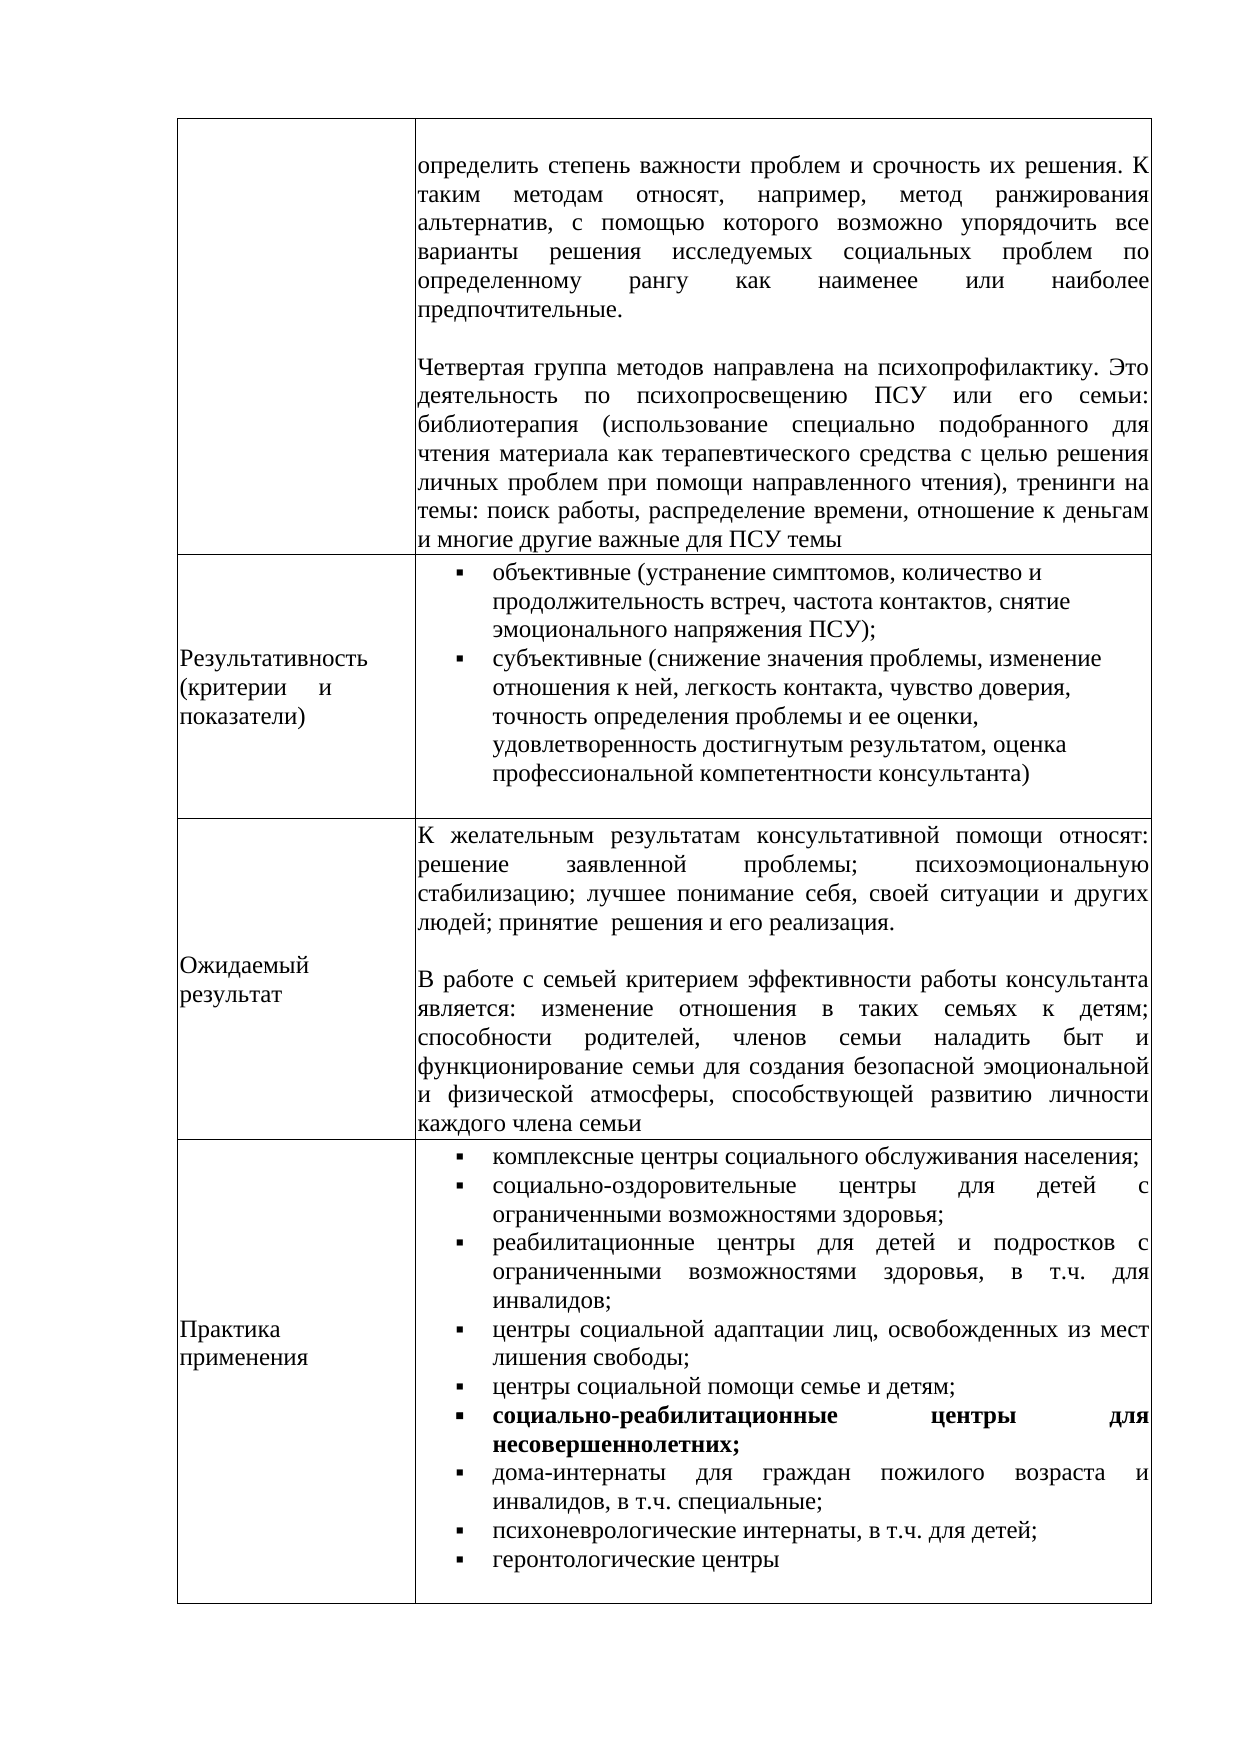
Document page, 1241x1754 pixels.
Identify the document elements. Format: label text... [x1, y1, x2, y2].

table_cell К желательным результатам консультативной помощи относят: решение заявленной проблемы; психоэмоциональную стабилизацию; лучшее понимание себя, своей ситуации и других людей; принятие решения и его реализация. В работе с семьей критерием эффективности работы консультанта является: изменение отношения в таких семьях к детям; способности родителей, членов семьи наладить быт и функционирование семьи для создания безопасной эмоциональной и физической атмосферы, способствующей развитию личности каждого члена семьи [416, 819, 1151, 1138]
table_cell комплексные центры социального обслуживания населения; социально-оздоровительные центры для детей с ограниченными возможностями здоровья; реабилитационные центры для детей и подростков с ограниченными возможностями здоровья, в т.ч. для инвалидов; центры социальной адаптации лиц, освобожденных из мест лишения свободы; центры социальной помощи семье и детям; социально-реабилитационные центры для несовершеннолетних; дома-интернаты для граждан пожилого возраста и инвалидов, в т.ч. специальные; психоневрологические интернаты, в т.ч. для детей; геронтологические центры [416, 1140, 1151, 1603]
table_cell Результативность (критерии и показатели) [178, 555, 415, 818]
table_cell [416, 119, 1151, 554]
table_cell Ожидаемый результат [178, 819, 415, 1138]
table_cell объективные (устранение симптомов, количество и продолжительность встреч, частота контактов, снятие эмоционального напряжения ПСУ); субъективные (снижение значения проблемы, изменение отношения к ней, легкость контакта, чувство доверия, точность определения проблемы и ее оценки, удовлетворенность достигнутым результатом, оценка профессиональной компетентности консультанта) [416, 555, 1151, 818]
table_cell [178, 119, 415, 554]
table_cell Практика применения [178, 1140, 415, 1603]
